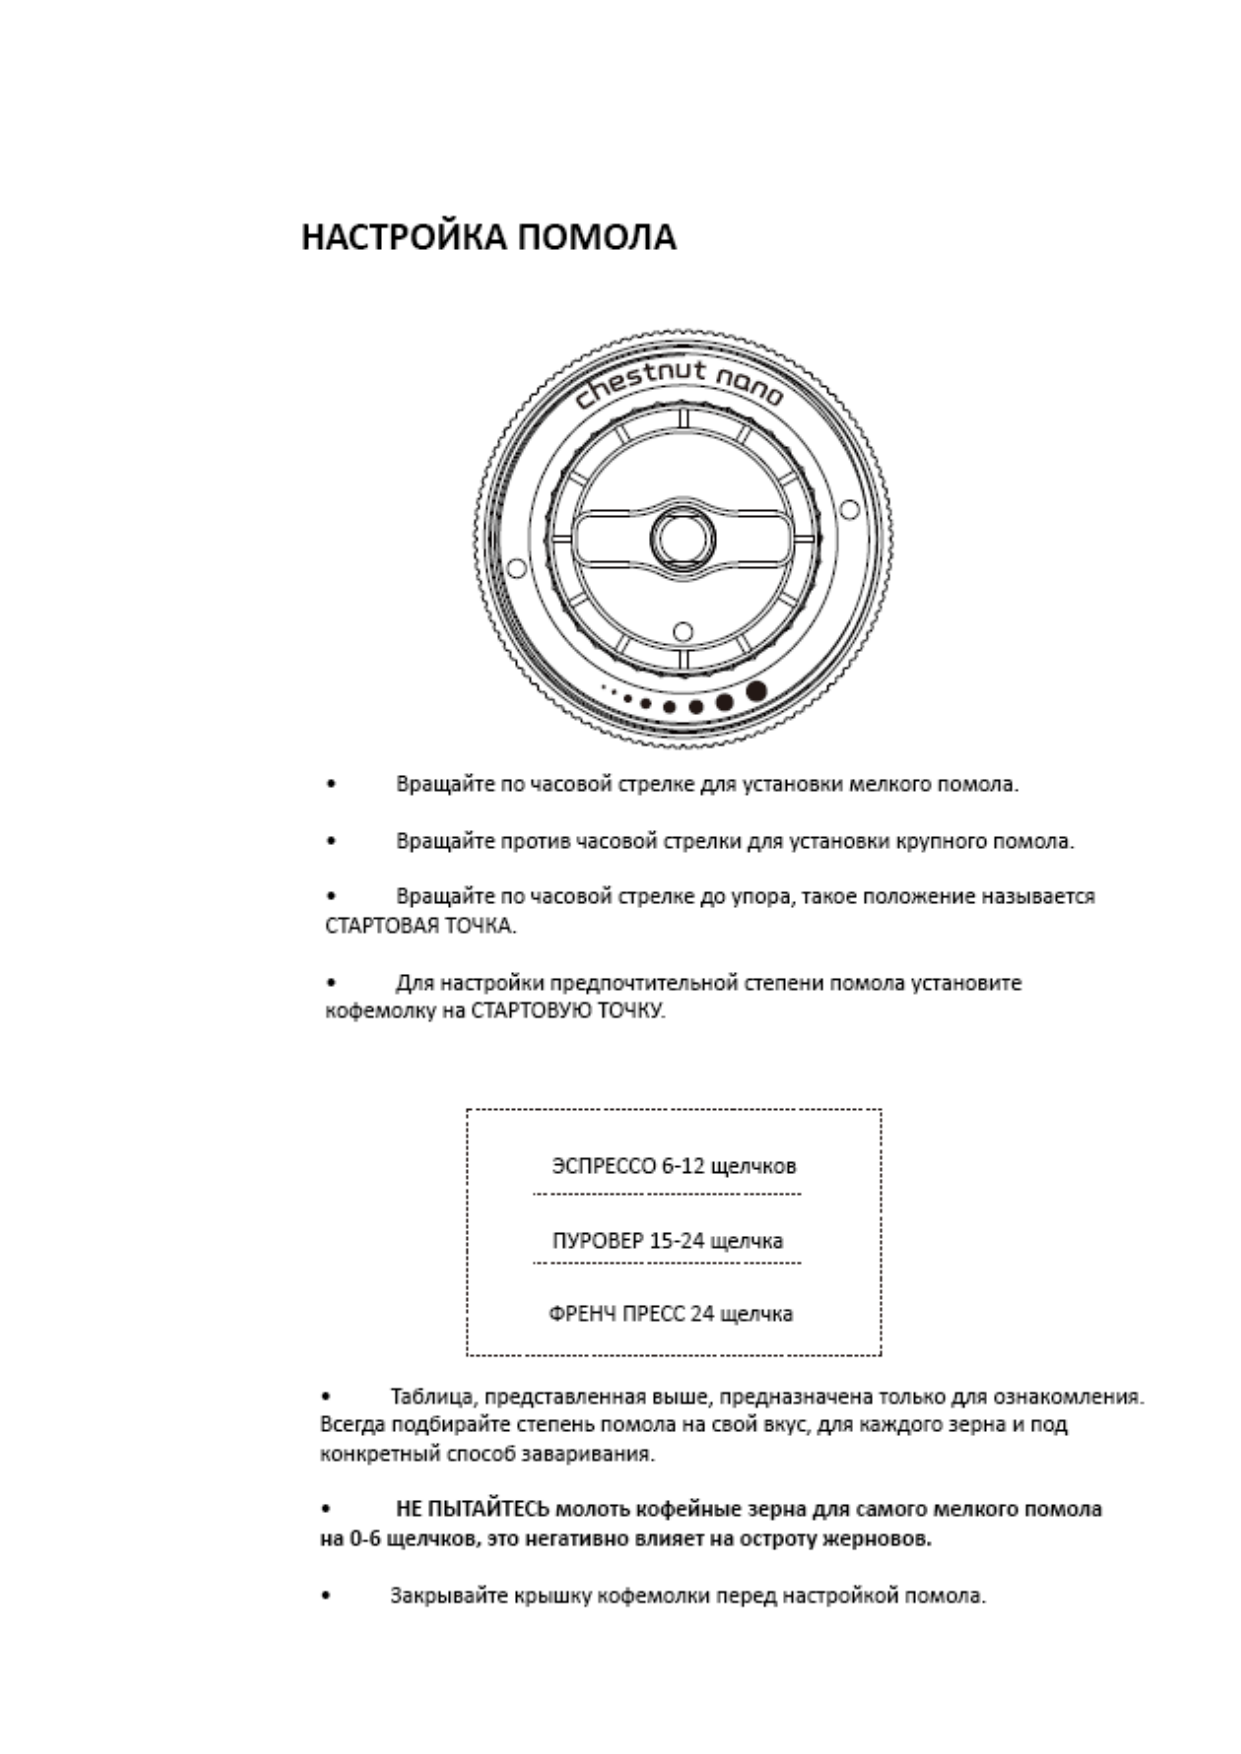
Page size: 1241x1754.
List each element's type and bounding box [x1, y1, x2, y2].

picture [177, 118, 1188, 1636]
